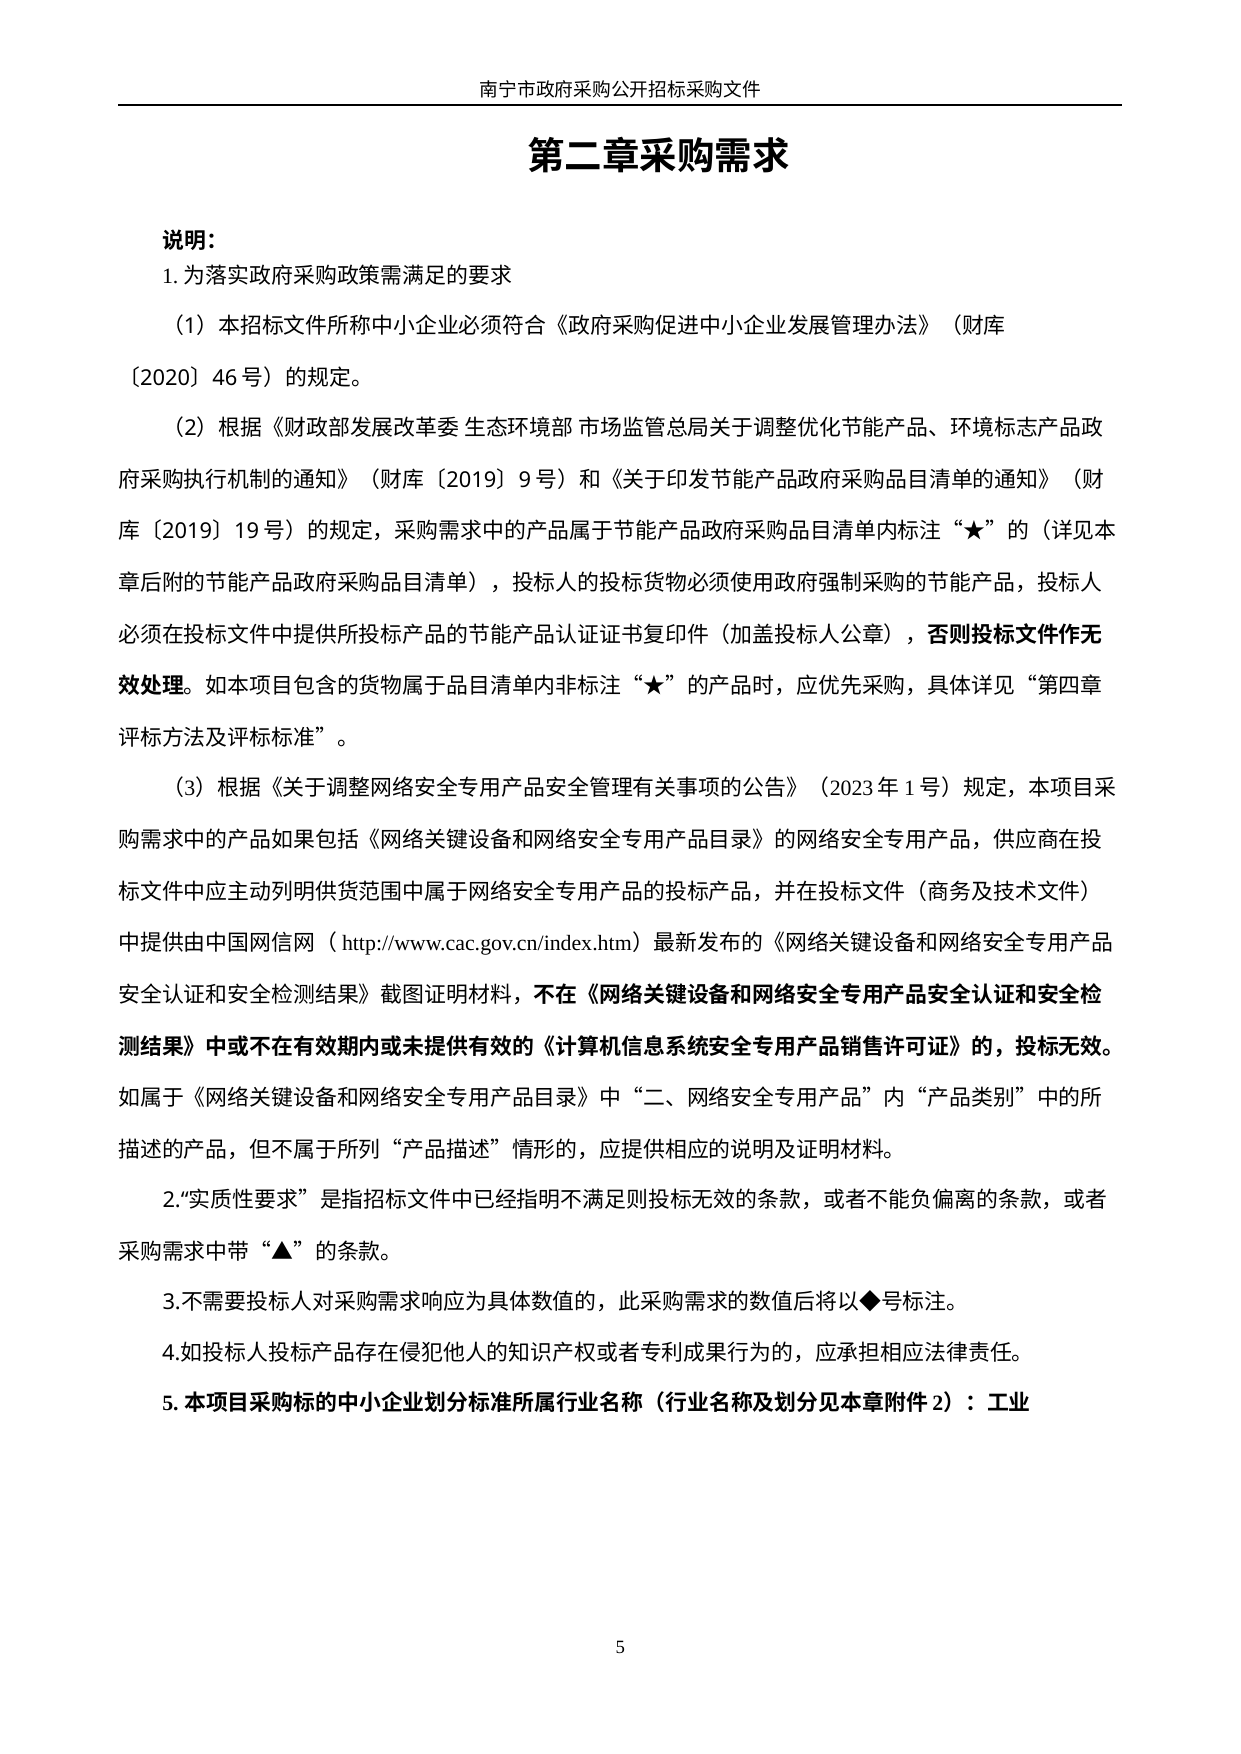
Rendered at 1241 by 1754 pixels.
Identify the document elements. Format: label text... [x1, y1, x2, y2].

text 2.“实质性要求”是指招标文件中已经指明不满足则投标无效的条款，或者不能负偏离的条款，或者采购需求中带“▲”的条款。 [118, 1181, 1122, 1267]
text （1）本招标文件所称中小企业必须符合《政府采购促进中小企业发展管理办法》（财库〔2020〕46号）的规定。 [118, 307, 1122, 393]
text 5. 本项目采购标的中小企业划分标准所属行业名称（行业名称及划分见本章附件2）：工业 [118, 1383, 1122, 1418]
text 1. 为落实政府采购政策需满足的要求 [118, 256, 1122, 291]
text （3）根据《关于调整网络安全专用产品安全管理有关事项的公告》（2023年1号）规定，本项目采购需求中的产品如果包括《网络关键设备和网络安全专用产品目录》的网络安全专用产品，供应商在投标文件中应主动列明供货范围中属于网络安全专用产品的投标产品，并在投标文件（商务及技术文件）中提供由中国网信网（ http://www.cac.gov.cn/index.htm）最新发布的《网络关键设备和网络安全专用产品安全认证和安全检测结果》截图证明材料，不在《网络关键设备和网络安全专用产品安全认证和安全检测结果》中或不在有效期内或未提供有效的《计算机信息系统安全专用产品销售许可证》的，投标无效。如属于《网络关键设备和网络安全专用产品目录》中“二、网络安全专用产品”内“产品类别”中的所描述的产品，但不属于所列“产品描述”情形的，应提供相应的说明及证明材料。 [118, 769, 1122, 1165]
text 第二章采购需求 [118, 118, 1122, 187]
text 3.不需要投标人对采购需求响应为具体数值的，此采购需求的数值后将以◆号标注。 [118, 1283, 1122, 1317]
text （2）根据《财政部发展改革委 生态环境部 市场监管总局关于调整优化节能产品、环境标志产品政府采购执行机制的通知》（财库〔2019〕9号）和《关于印发节能产品政府采购品目清单的通知》（财库〔2019〕19号）的规定，采购需求中的产品属于节能产品政府采购品目清单内标注“★”的（详见本章后附的节能产品政府采购品目清单），投标人的投标货物必须使用政府强制采购的节能产品，投标人必须在投标文件中提供所投标产品的节能产品认证证书复印件（加盖投标人公章），否则投标文件作无效处理。如本项目包含的货物属于品目清单内非标注“★”的产品时，应优先采购，具体详见“第四章 评标方法及评标标准”。 [118, 409, 1122, 753]
text 说明： [118, 222, 1122, 256]
text 4.如投标人投标产品存在侵犯他人的知识产权或者专利成果行为的，应承担相应法律责任。 [118, 1333, 1122, 1368]
